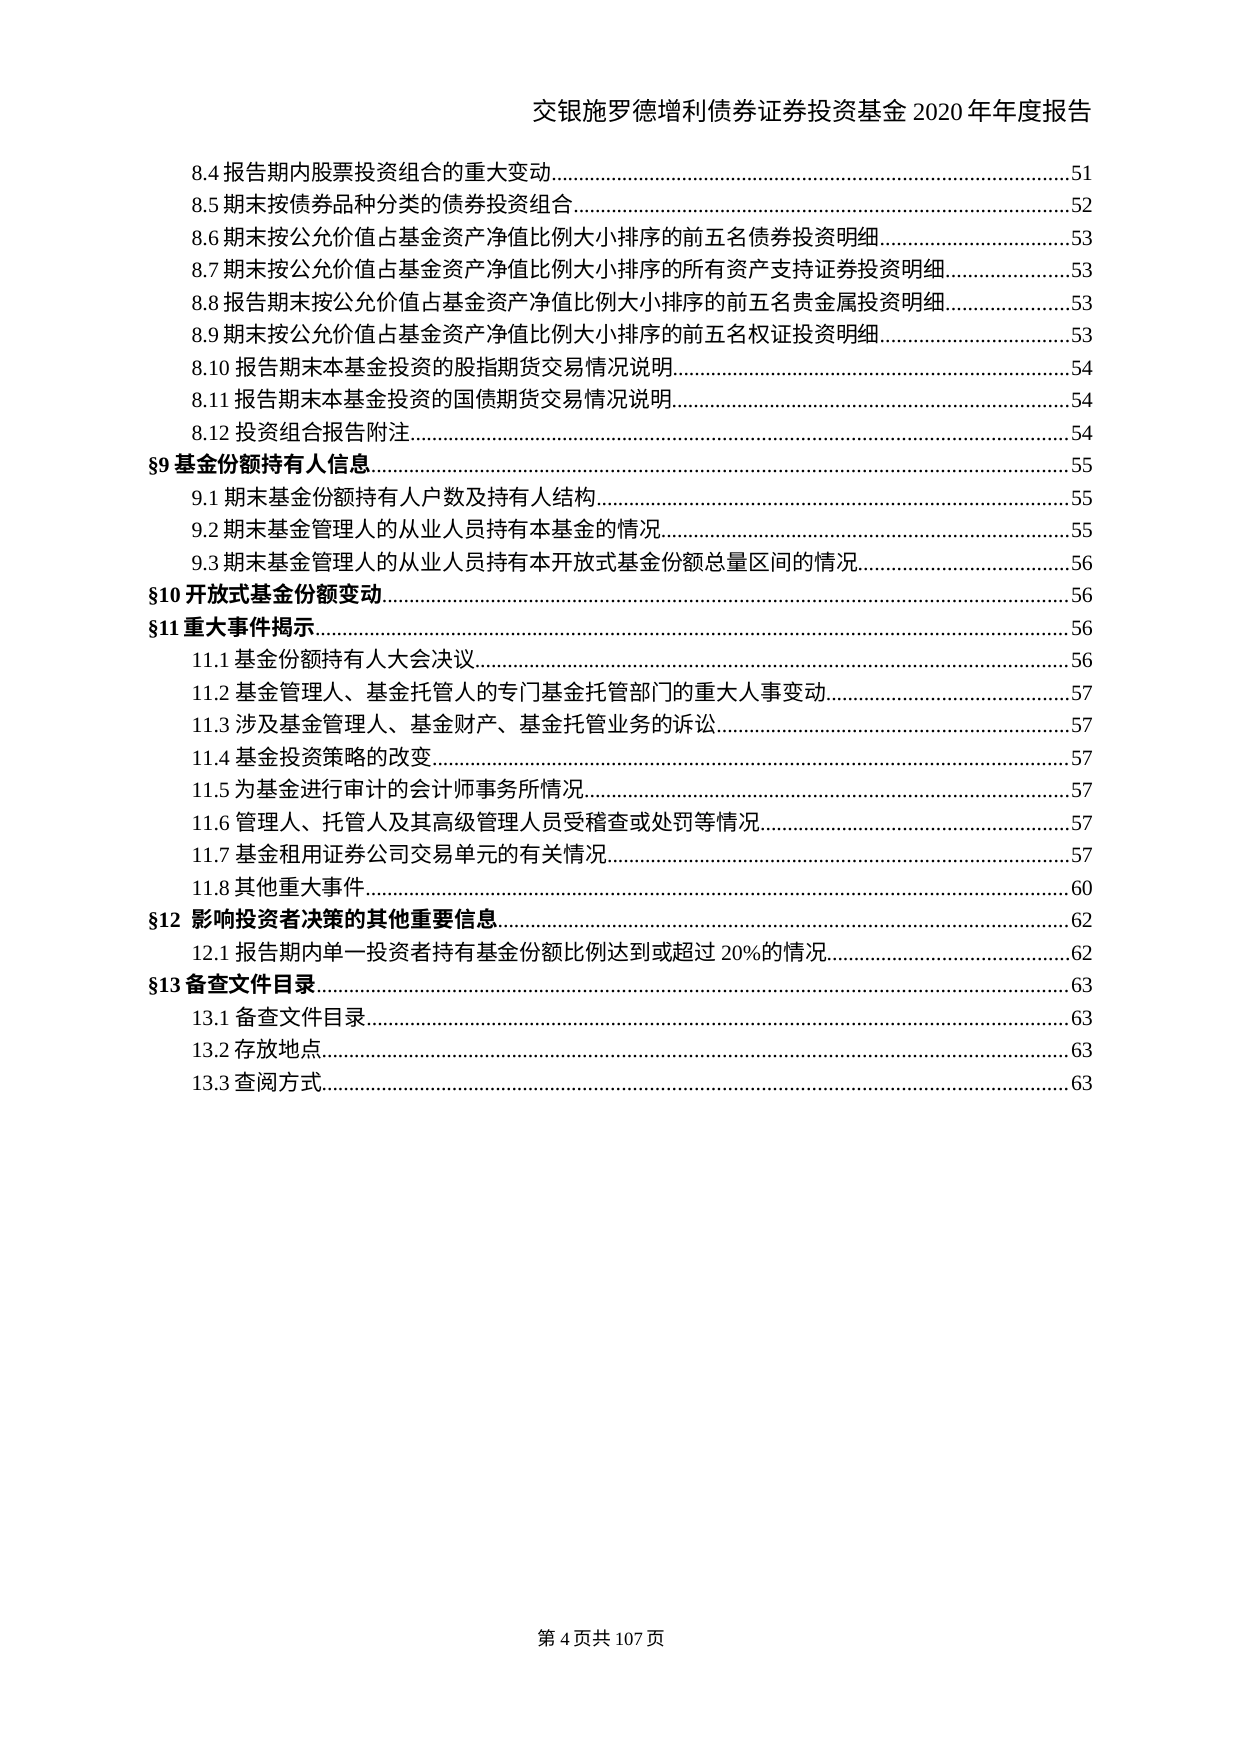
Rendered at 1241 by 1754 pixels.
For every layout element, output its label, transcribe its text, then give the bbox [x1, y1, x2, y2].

text 11.4 基金投资策略的改变 57 [191, 739, 1092, 772]
text 8.9期末按公允价值占基金资产净值比例大小排序的前五名权证投资明细 53 [191, 317, 1092, 349]
text §12 影响投资者决策的其他重要信息 62 [148, 902, 1092, 934]
text 9.3期末基金管理人的从业人员持有本开放式基金份额总量区间的情况 56 [191, 544, 1092, 577]
text 11.2 基金管理人、基金托管人的专门基金托管部门的重大人事变动 57 [191, 674, 1092, 707]
text §9基金份额持有人信息 55 [148, 447, 1092, 479]
text §10开放式基金份额变动 56 [148, 577, 1092, 609]
text 13.1 备查文件目录 63 [191, 999, 1092, 1032]
text 11.6 管理人、托管人及其高级管理人员受稽查或处罚等情况 57 [191, 804, 1092, 837]
text 11.5为基金进行审计的会计师事务所情况 57 [191, 772, 1092, 804]
text §13备查文件目录 63 [148, 967, 1092, 999]
text 13.3查阅方式 63 [191, 1064, 1092, 1097]
text 8.4报告期内股票投资组合的重大变动 51 [191, 154, 1092, 187]
text 8.5期末按债券品种分类的债券投资组合 52 [191, 187, 1092, 219]
text 8.10 报告期末本基金投资的股指期货交易情况说明 54 [191, 349, 1092, 382]
text 8.6期末按公允价值占基金资产净值比例大小排序的前五名债券投资明细 53 [191, 219, 1092, 252]
text 12.1 报告期内单一投资者持有基金份额比例达到或超过20%的情况 62 [191, 934, 1092, 967]
text 8.7期末按公允价值占基金资产净值比例大小排序的所有资产支持证券投资明细 53 [191, 252, 1092, 284]
text 11.8其他重大事件 60 [191, 869, 1092, 902]
text 11.3 涉及基金管理人、基金财产、基金托管业务的诉讼 57 [191, 707, 1092, 739]
text §11重大事件揭示 56 [148, 609, 1092, 642]
text 8.12 投资组合报告附注 54 [191, 414, 1092, 447]
text 9.1 期末基金份额持有人户数及持有人结构 55 [191, 479, 1092, 512]
text 9.2期末基金管理人的从业人员持有本基金的情况 55 [191, 512, 1092, 544]
text 8.11报告期末本基金投资的国债期货交易情况说明 54 [191, 382, 1092, 414]
text 11.7 基金租用证券公司交易单元的有关情况 57 [191, 837, 1092, 869]
text 13.2存放地点 63 [191, 1032, 1092, 1064]
text 8.8报告期末按公允价值占基金资产净值比例大小排序的前五名贵金属投资明细 53 [191, 284, 1092, 317]
text 11.1基金份额持有人大会决议 56 [191, 642, 1092, 674]
